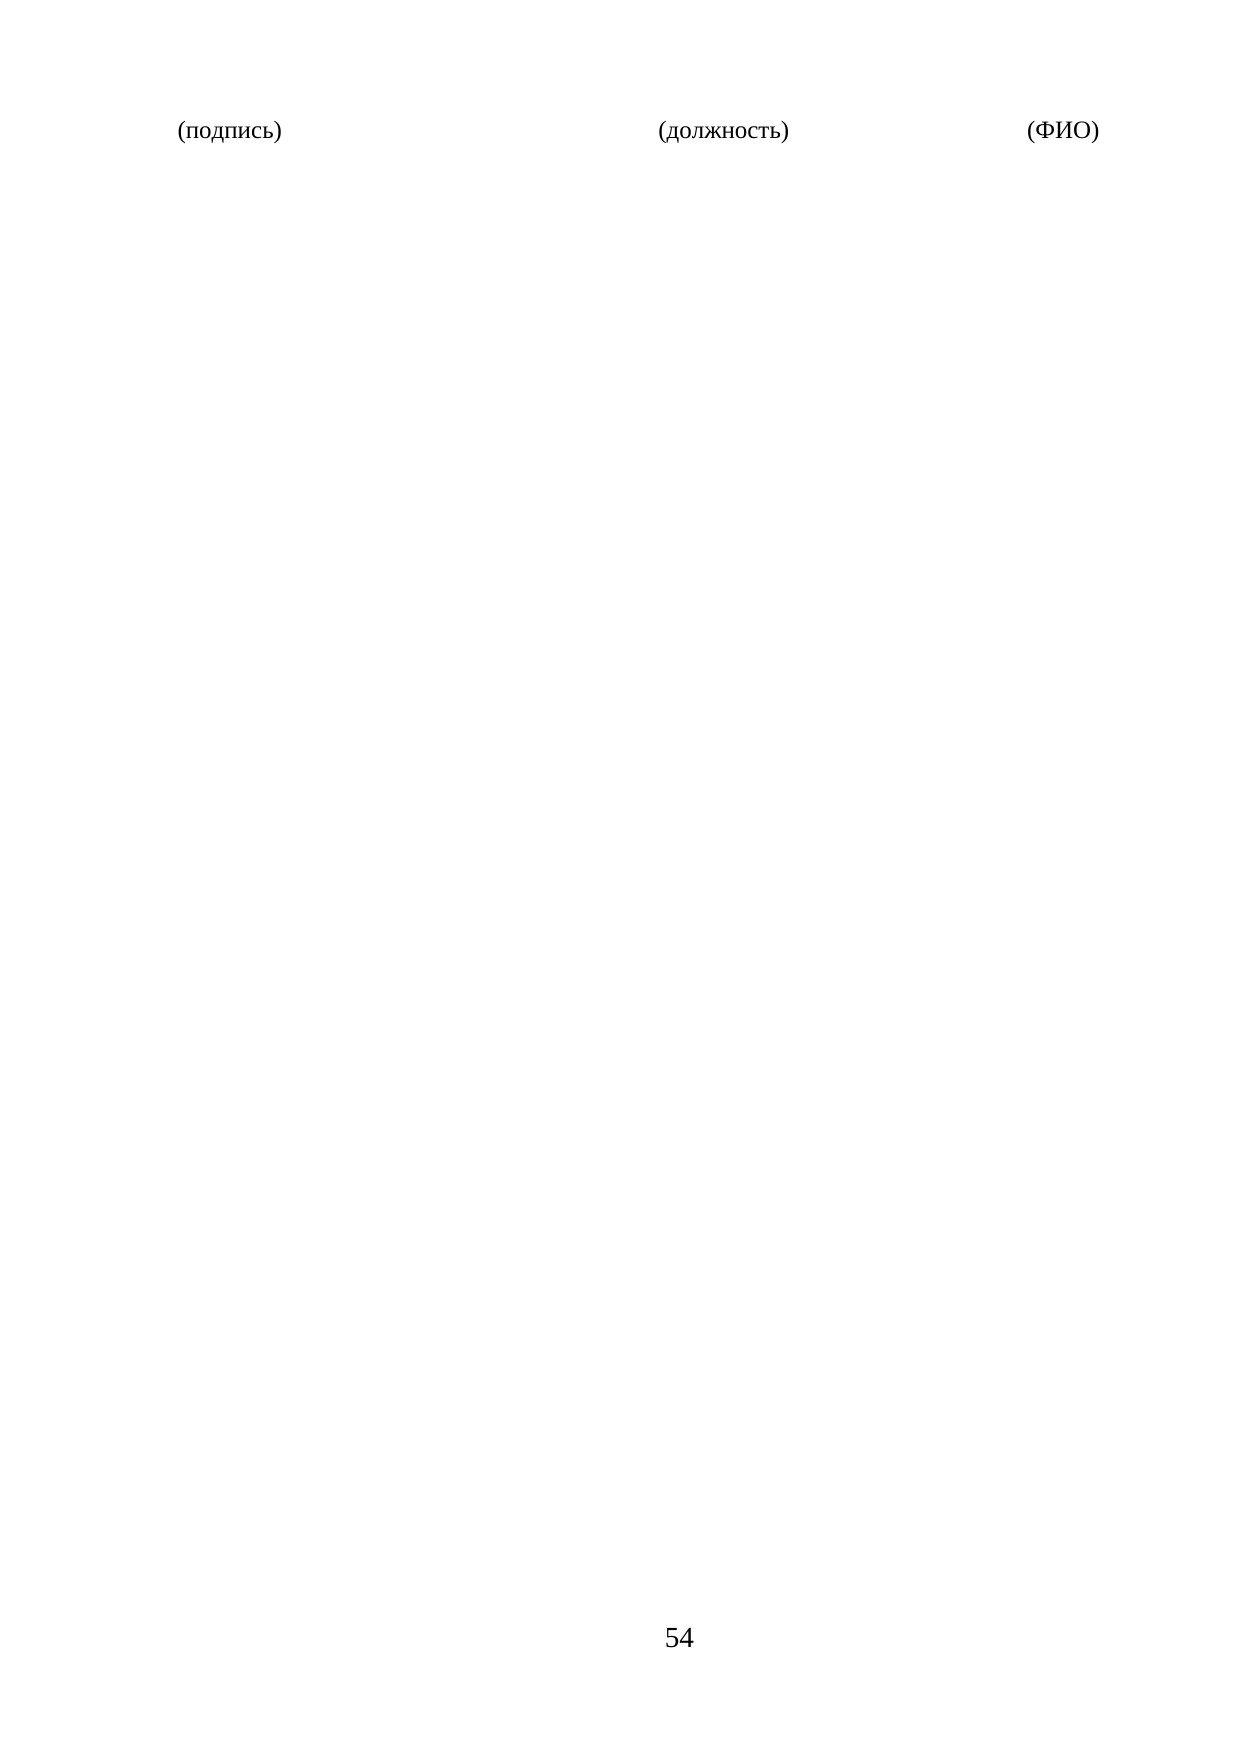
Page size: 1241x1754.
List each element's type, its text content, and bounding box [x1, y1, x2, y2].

text (подпись) (должность) (ФИО) [177, 118, 1181, 144]
